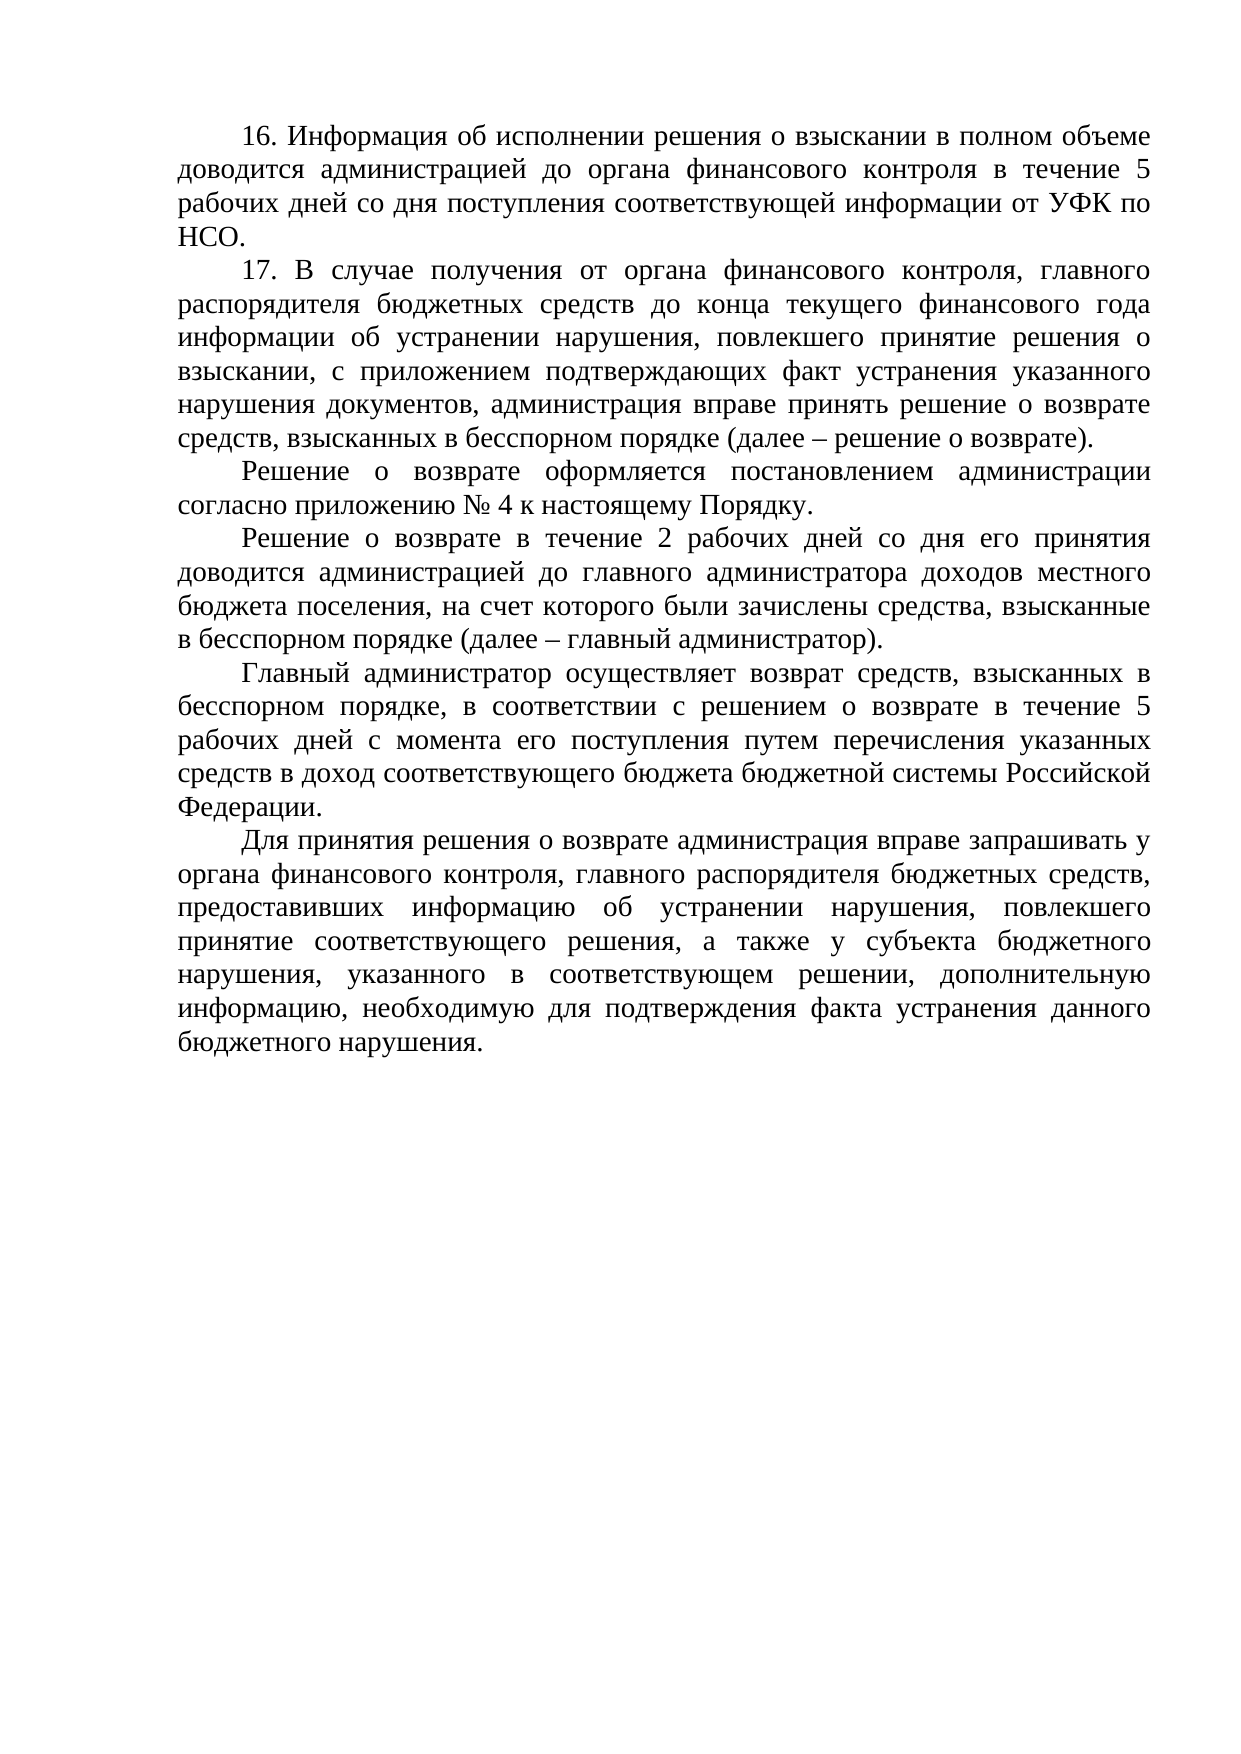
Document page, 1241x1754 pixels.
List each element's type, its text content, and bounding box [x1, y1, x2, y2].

text Решение о возврате оформляется постановлением администрации согласно приложению № 4 к настоящему Порядку. [177, 453, 1152, 521]
text Главный администратор осуществляет возврат средств, взысканных в бесспорном порядке, в соответствии с решением о возврате в течение 5 рабочих дней с момента его поступления путем перечисления указанных средств в доход соответствующего бюджета бюджетной системы Российской Федерации. [177, 655, 1152, 822]
text Решение о возврате в течение 2 рабочих дней со дня его принятия доводится администрацией до главного администратора доходов местного бюджета поселения, на счет которого были зачислены средства, взысканные в бесспорном порядке (далее – главный администратор). [177, 521, 1152, 655]
text 17. В случае получения от органа финансового контроля, главного распорядителя бюджетных средств до конца текущего финансового года информации об устранении нарушения, повлекшего принятие решения о взыскании, с приложением подтверждающих факт устранения указанного нарушения документов, администрация вправе принять решение о возврате средств, взысканных в бесспорном порядке (далее – решение о возврате). [177, 252, 1152, 453]
text Для принятия решения о возврате администрация вправе запрашивать у органа финансового контроля, главного распорядителя бюджетных средств, предоставивших информацию об устранении нарушения, повлекшего принятие соответствующего решения, а также у субъекта бюджетного нарушения, указанного в соответствующем решении, дополнительную информацию, необходимую для подтверждения факта устранения данного бюджетного нарушения. [177, 822, 1152, 1057]
text 16. Информация об исполнении решения о взыскании в полном объеме доводится администрацией до органа финансового контроля в течение 5 рабочих дней со дня поступления соответствующей информации от УФК по НСО. [177, 118, 1152, 252]
